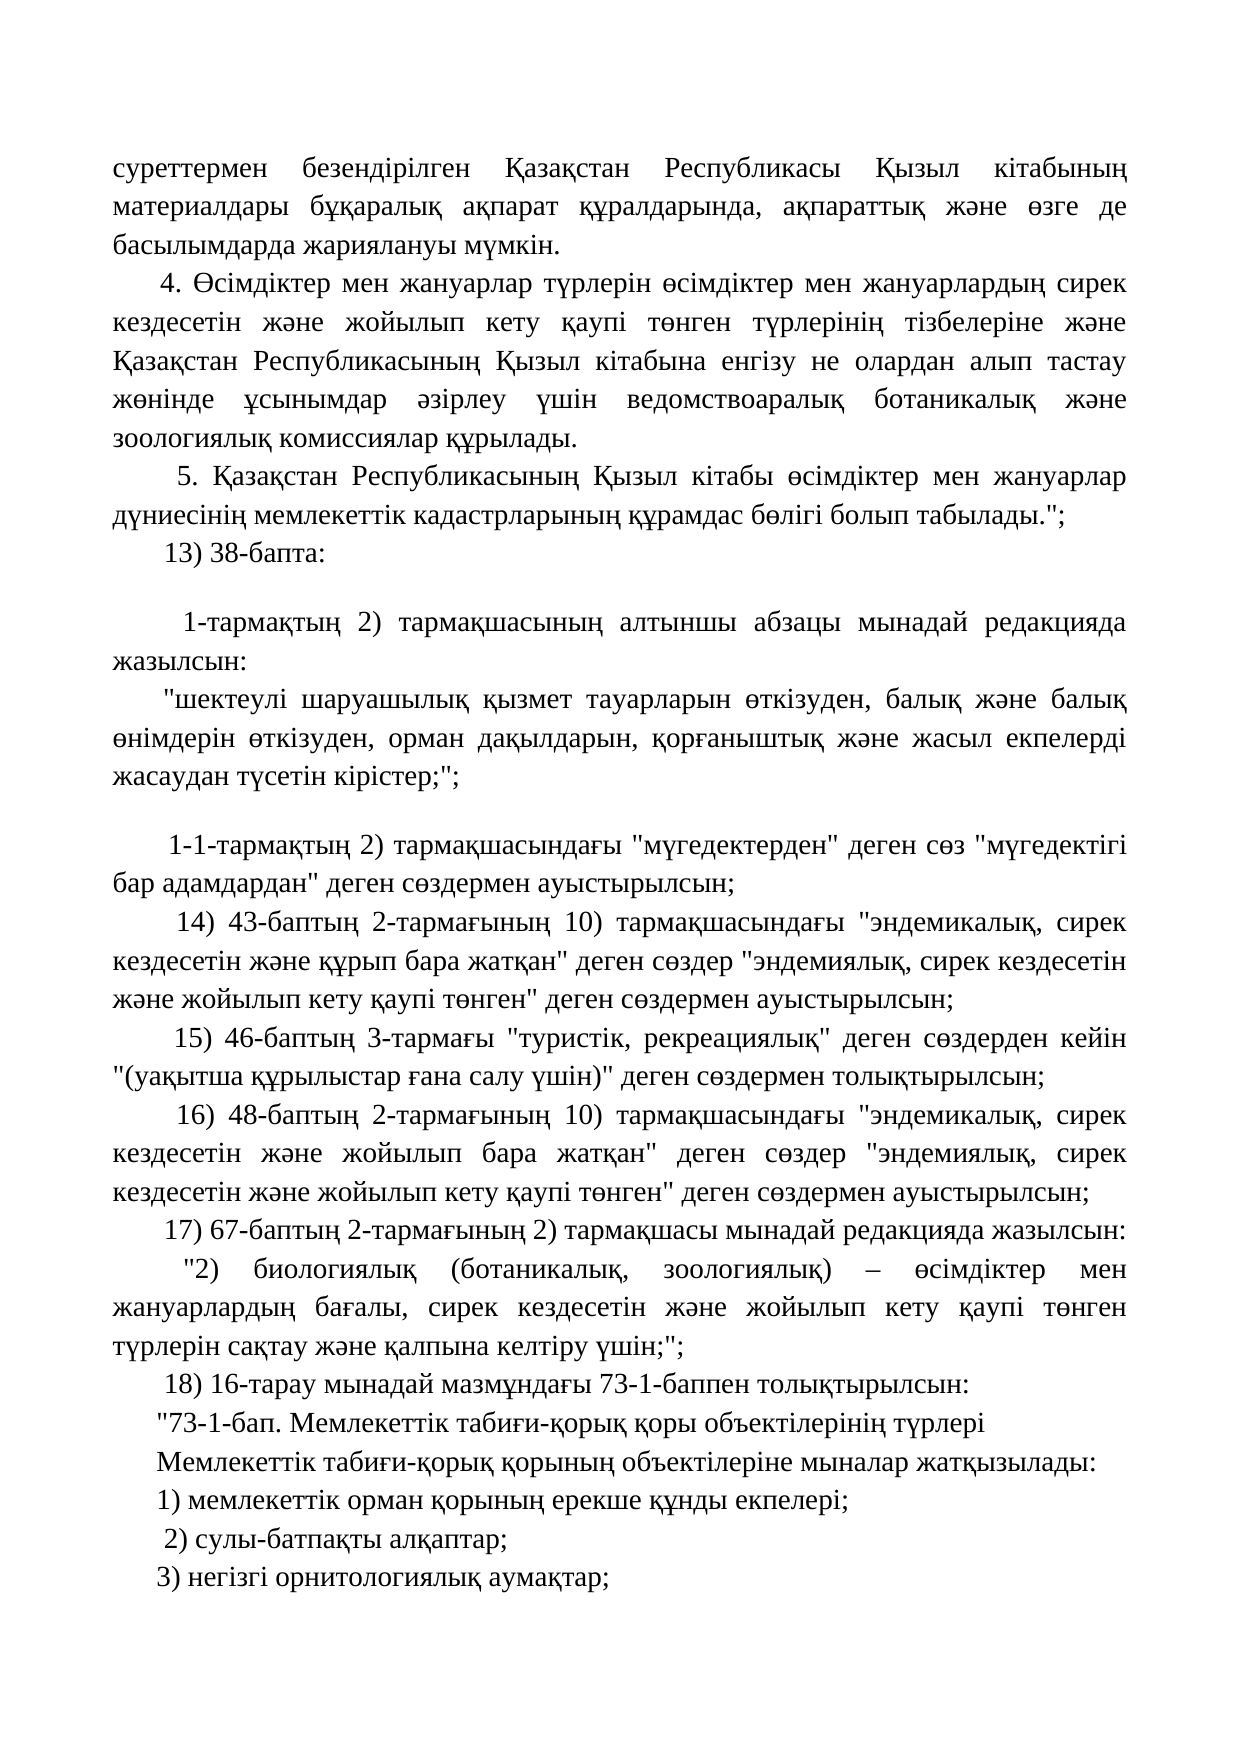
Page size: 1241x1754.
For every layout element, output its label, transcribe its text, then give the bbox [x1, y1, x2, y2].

text 2) сулы-батпақты алқаптар; [112, 1521, 1128, 1554]
text 4. Өсімдіктер мен жануарлар түрлерін өсімдіктер мен жануарлардың сирек кездесетін және жойылып кету қаупі төнген түрлерінің тізбелеріне және Қазақстан Республикасының Қызыл кітабына енгізу не олардан алып тастау жөнінде ұсынымдар әзірлеу үшін ведомствоаралық ботаникалық және зоологиялық комиссиялар құрылады. [112, 266, 1128, 453]
text 16) 48-баптың 2-тармағының 10) тармақшасындағы "эндемикалық, сирек кездесетін және жойылып бара жатқан" деген сөздер "эндемиялық, сирек кездесетін және жойылып кету қаупі төнген" деген сөздермен ауыстырылсын; [112, 1097, 1128, 1207]
text 17) 67-баптың 2-тармағының 2) тармақшасы мынадай редакцияда жазылсын: [112, 1212, 1128, 1246]
text 13) 38-бапта: [112, 535, 1128, 569]
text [112, 150, 1128, 261]
text 1-тармақтың 2) тармақшасының алтыншы абзацы мынадай редакцияда жазылсын: [112, 604, 1128, 676]
text 5. Қазақстан Республикасының Қызыл кітабы өсімдіктер мен жануарлар дүниесінің мемлекеттік кадастрларының құрамдас бөлігі болып табылады."; [112, 458, 1128, 530]
text "2) биологиялық (ботаникалық, зоологиялық) – өсімдіктер мен жануарлардың бағалы, сирек кездесетін және жойылып кету қаупі төнген түрлерін сақтау және қалпына келтіру үшін;"; [112, 1251, 1128, 1362]
text 1) мемлекеттік орман қорының ерекше құнды екпелері; [112, 1482, 1128, 1516]
text "шектеулi шаруашылық қызмет тауарларын өткiзуден, балық және балық өнімдерін өткiзуден, орман дақылдарын, қорғаныштық және жасыл екпелердi жасаудан түсетін кірістер;"; [112, 681, 1128, 792]
text 1-1-тармақтың 2) тармақшасындағы "мүгедектерден" деген сөз "мүгедектігі бар адамдардан" деген сөздермен ауыстырылсын; [112, 827, 1128, 899]
text 3) негізгі орнитологиялық аумақтар; [112, 1559, 1128, 1593]
text Мемлекеттік табиғи-қорық қорының объектілеріне мыналар жатқызылады: [112, 1444, 1128, 1477]
text "73-1-бап. Мемлекеттік табиғи-қорық қоры объектілерінің түрлері [112, 1405, 1128, 1439]
text 18) 16-тарау мынадай мазмұндағы 73-1-баппен толықтырылсын: [112, 1367, 1128, 1400]
text 15) 46-баптың 3-тармағы "туристік, рекреациялық" деген сөздерден кейін "(уақытша құрылыстар ғана салу үшін)" деген сөздермен толықтырылсын; [112, 1020, 1128, 1092]
text 14) 43-баптың 2-тармағының 10) тармақшасындағы "эндемикалық, сирек кездесетiн және құрып бара жатқан" деген сөздер "эндемиялық, сирек кездесетін және жойылып кету қаупі төнген" деген сөздермен ауыстырылсын; [112, 904, 1128, 1015]
